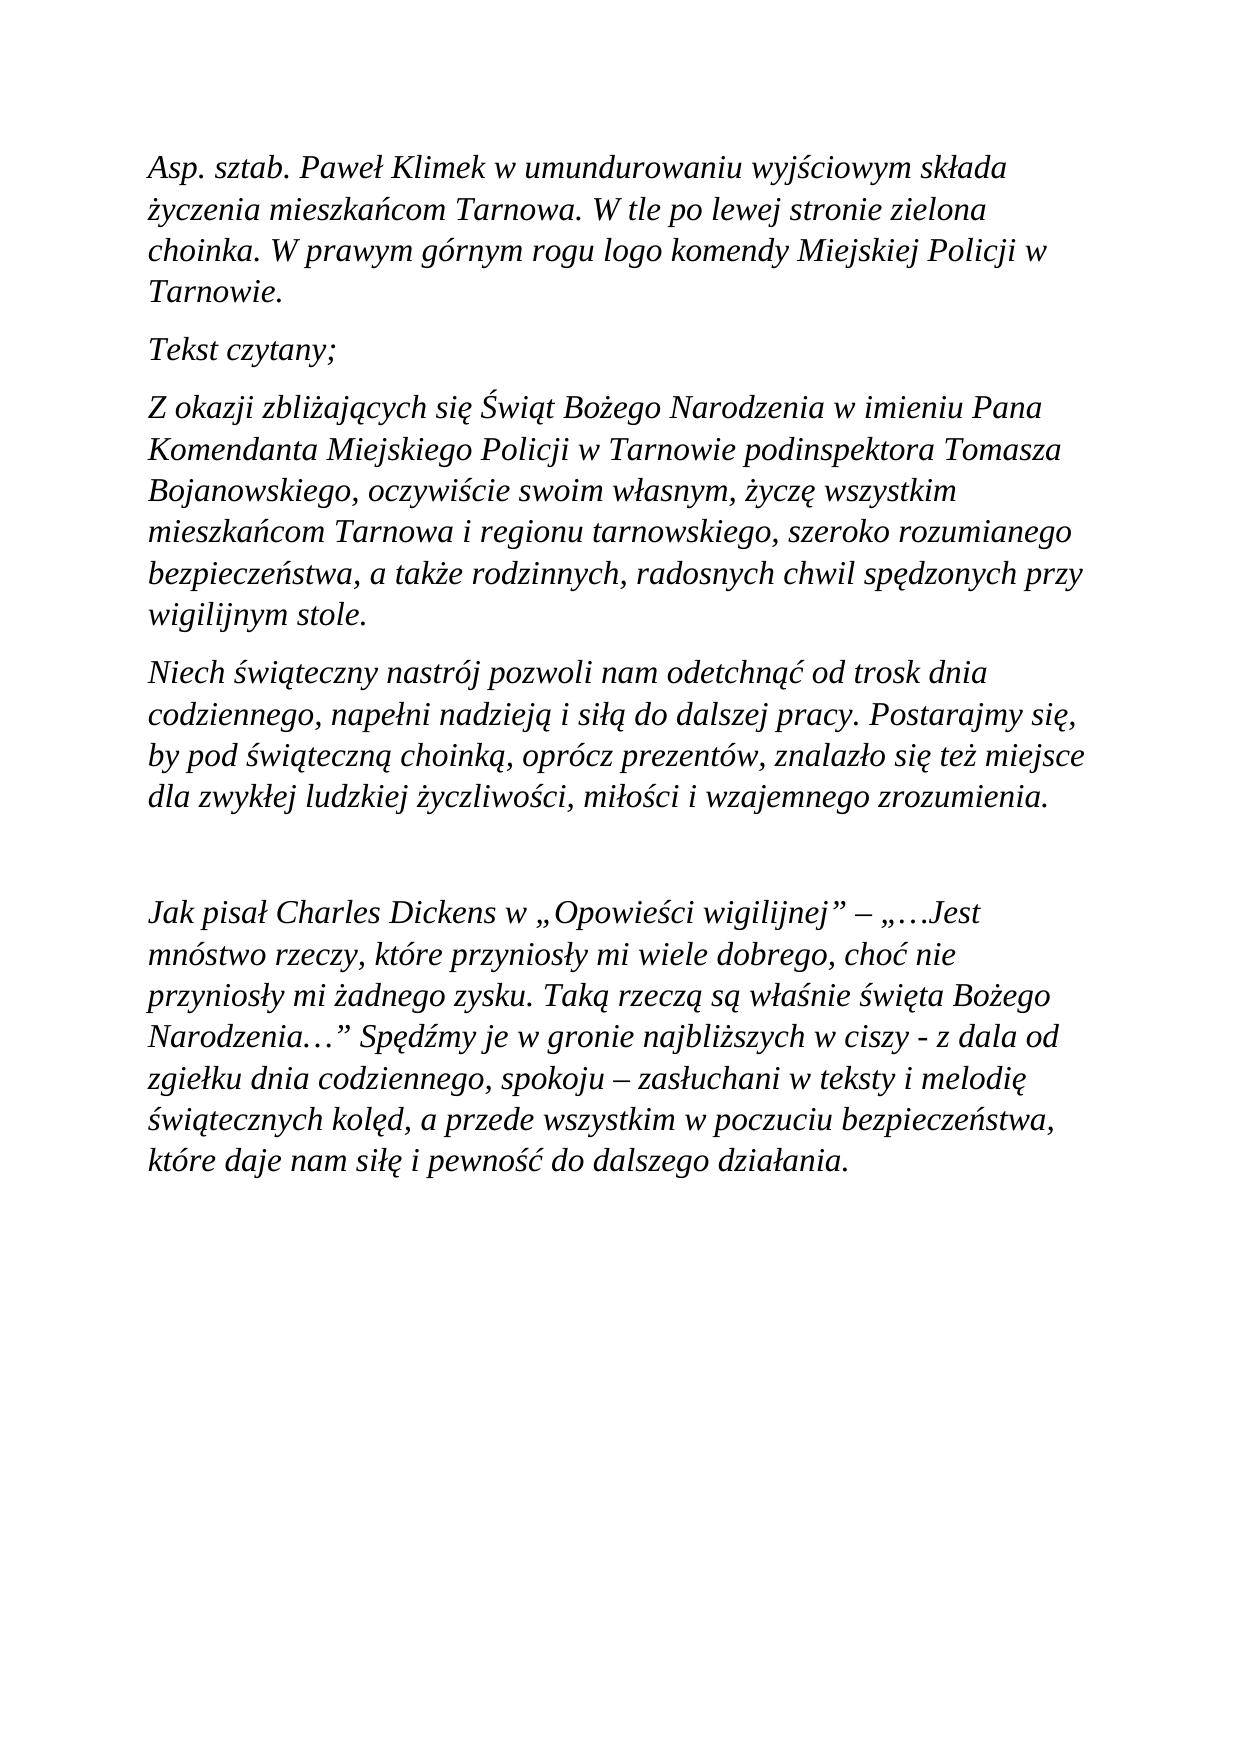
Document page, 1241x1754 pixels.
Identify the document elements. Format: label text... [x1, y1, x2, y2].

text Tekst czytany; [148, 330, 1093, 368]
text Asp. sztab. Paweł Klimek w umundurowaniu wyjściowym składa życzenia mieszkańcom Tarnowa. W tle po lewej stronie zielona choinka. W prawym górnym rogu logo komendy Miejskiej Policji w Tarnowie. [148, 148, 1093, 310]
text Z okazji zbliżających się Świąt Bożego Narodzenia w imieniu Pana Komendanta Miejskiego Policji w Tarnowie podinspektora Tomasza Bojanowskiego, oczywiście swoim własnym, życzę wszystkim mieszkańcom Tarnowa i regionu tarnowskiego, szeroko rozumianego bezpieczeństwa, a także rodzinnych, radosnych chwil spędzonych przy wigilijnym stole. [148, 388, 1093, 633]
text Jak pisał Charles Dickens w „Opowieści wigilijnej” – „…Jest mnóstwo rzeczy, które przyniosły mi wiele dobrego, choć nie przyniosły mi żadnego zysku. Taką rzeczą są właśnie święta Bożego Narodzenia…” Spędźmy je w gronie najbliższych w ciszy - z dala od zgiełku dnia codziennego, spokoju – zasłuchani w teksty i melodię świątecznych kolęd, a przede wszystkim w poczuciu bezpieczeństwa, które daje nam siłę i pewność do dalszego działania. [148, 893, 1093, 1179]
text Niech świąteczny nastrój pozwoli nam odetchnąć od trosk dnia codziennego, napełni nadzieją i siłą do dalszej pracy. Postarajmy się, by pod świąteczną choinką, oprócz prezentów, znalazło się też miejsce dla zwykłej ludzkiej życzliwości, miłości i wzajemnego zrozumienia. [148, 652, 1093, 815]
